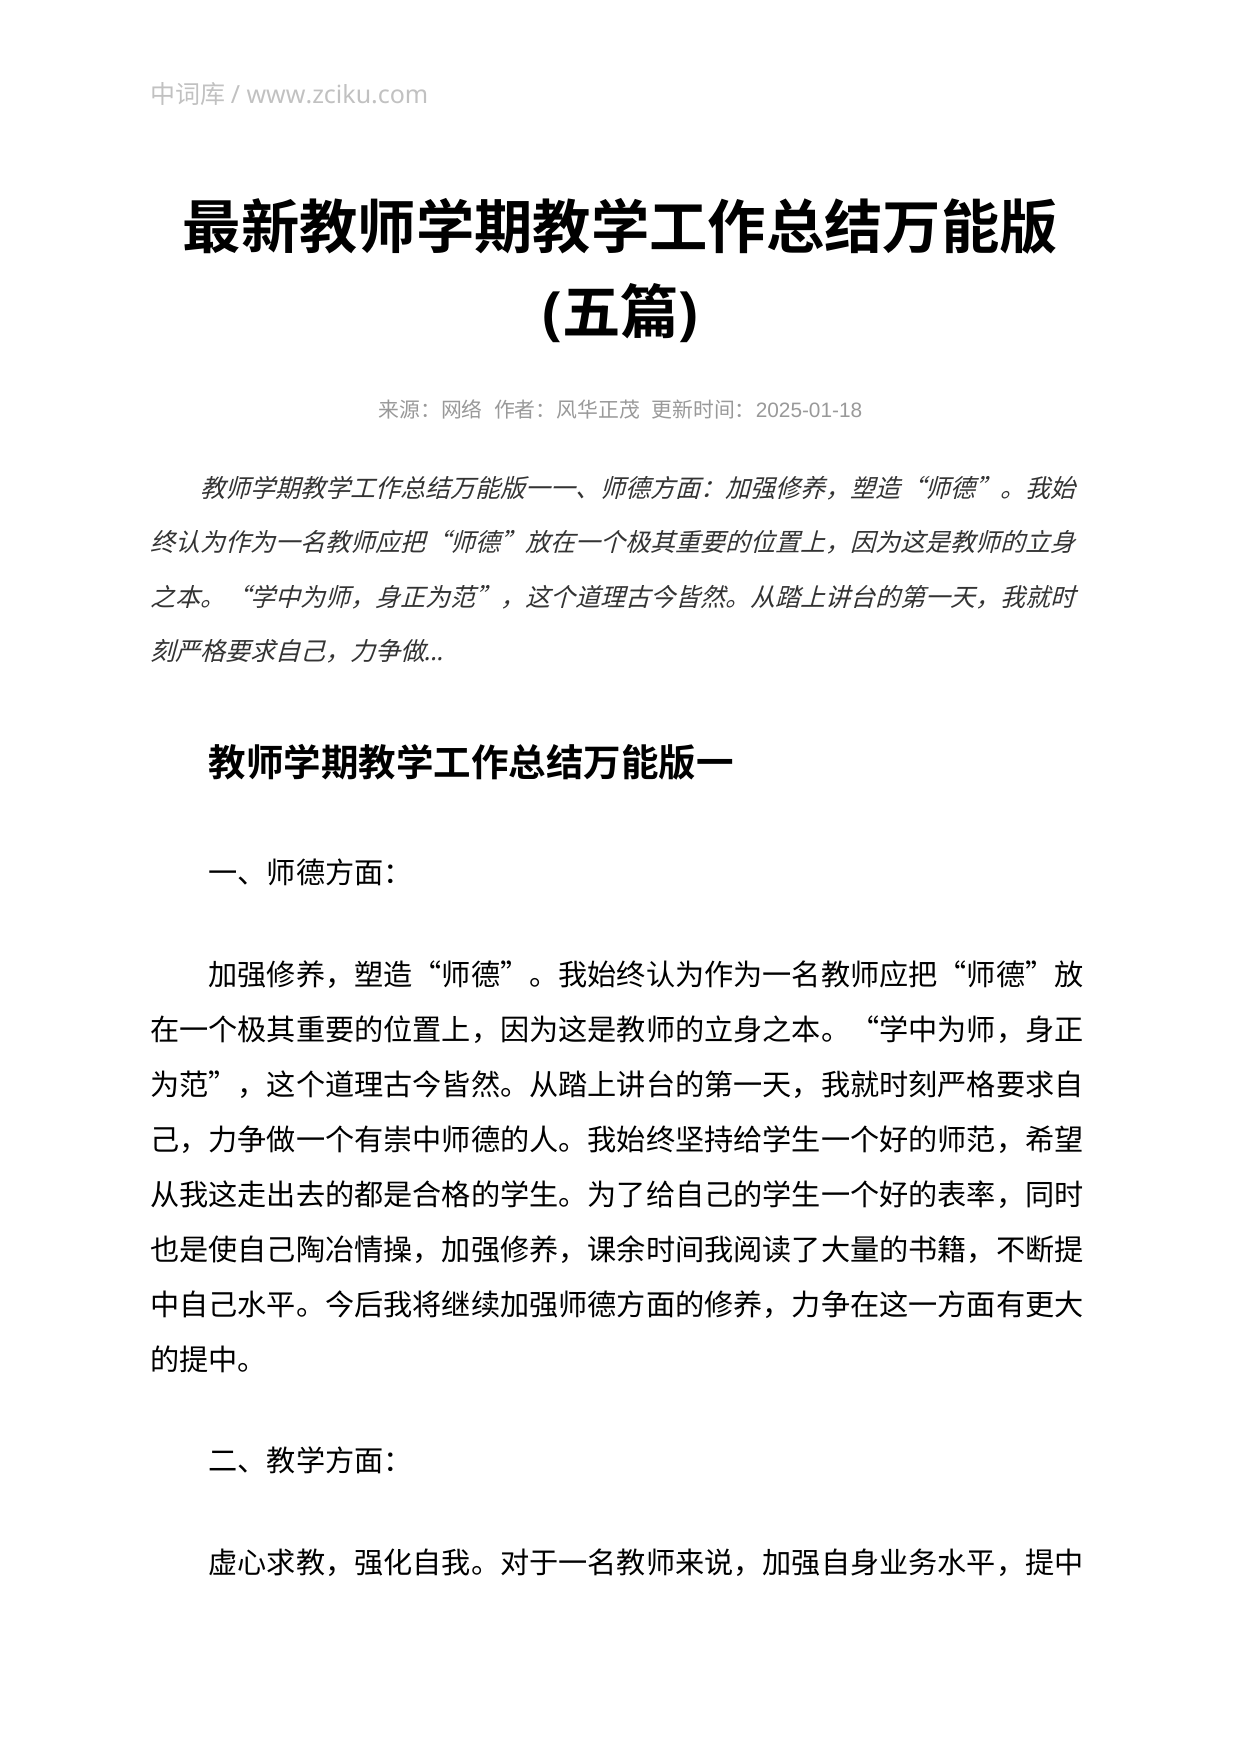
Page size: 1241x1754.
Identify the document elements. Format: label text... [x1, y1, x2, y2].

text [150, 1539, 1090, 1582]
text 来源：网络 作者：风华正茂 更新时间：2025-01-18 [150, 397, 1090, 421]
text 教师学期教学工作总结万能版一 [150, 733, 1090, 787]
text 二、教学方面： [150, 1438, 1090, 1480]
text 教师学期教学工作总结万能版一一、师德方面：加强修养，塑造“师德”。我始终认为作为一名教师应把“师德”放在一个极其重要的位置上，因为这是教师的立身之本。“学中为师，身正为范”，这个道理古今皆然。从踏上讲台的第一天，我就时刻严格要求自己，力争做... [150, 468, 1090, 668]
subtitle 最新教师学期教学工作总结万能版(五篇) [150, 181, 1090, 351]
text 加强修养，塑造“师德”。我始终认为作为一名教师应把“师德”放在一个极其重要的位置上，因为这是教师的立身之本。“学中为师，身正为范”，这个道理古今皆然。从踏上讲台的第一天，我就时刻严格要求自己，力争做一个有崇中师德的人。我始终坚持给学生一个好的师范，希望从我这走出去的都是合格的学生。为了给自己的学生一个好的表率，同时也是使自己陶冶情操，加强修养，课余时间我阅读了大量的书籍，不断提中自己水平。今后我将继续加强师德方面的修养，力争在这一方面有更大的提中。 [150, 952, 1090, 1378]
text 一、师德方面： [150, 850, 1090, 892]
